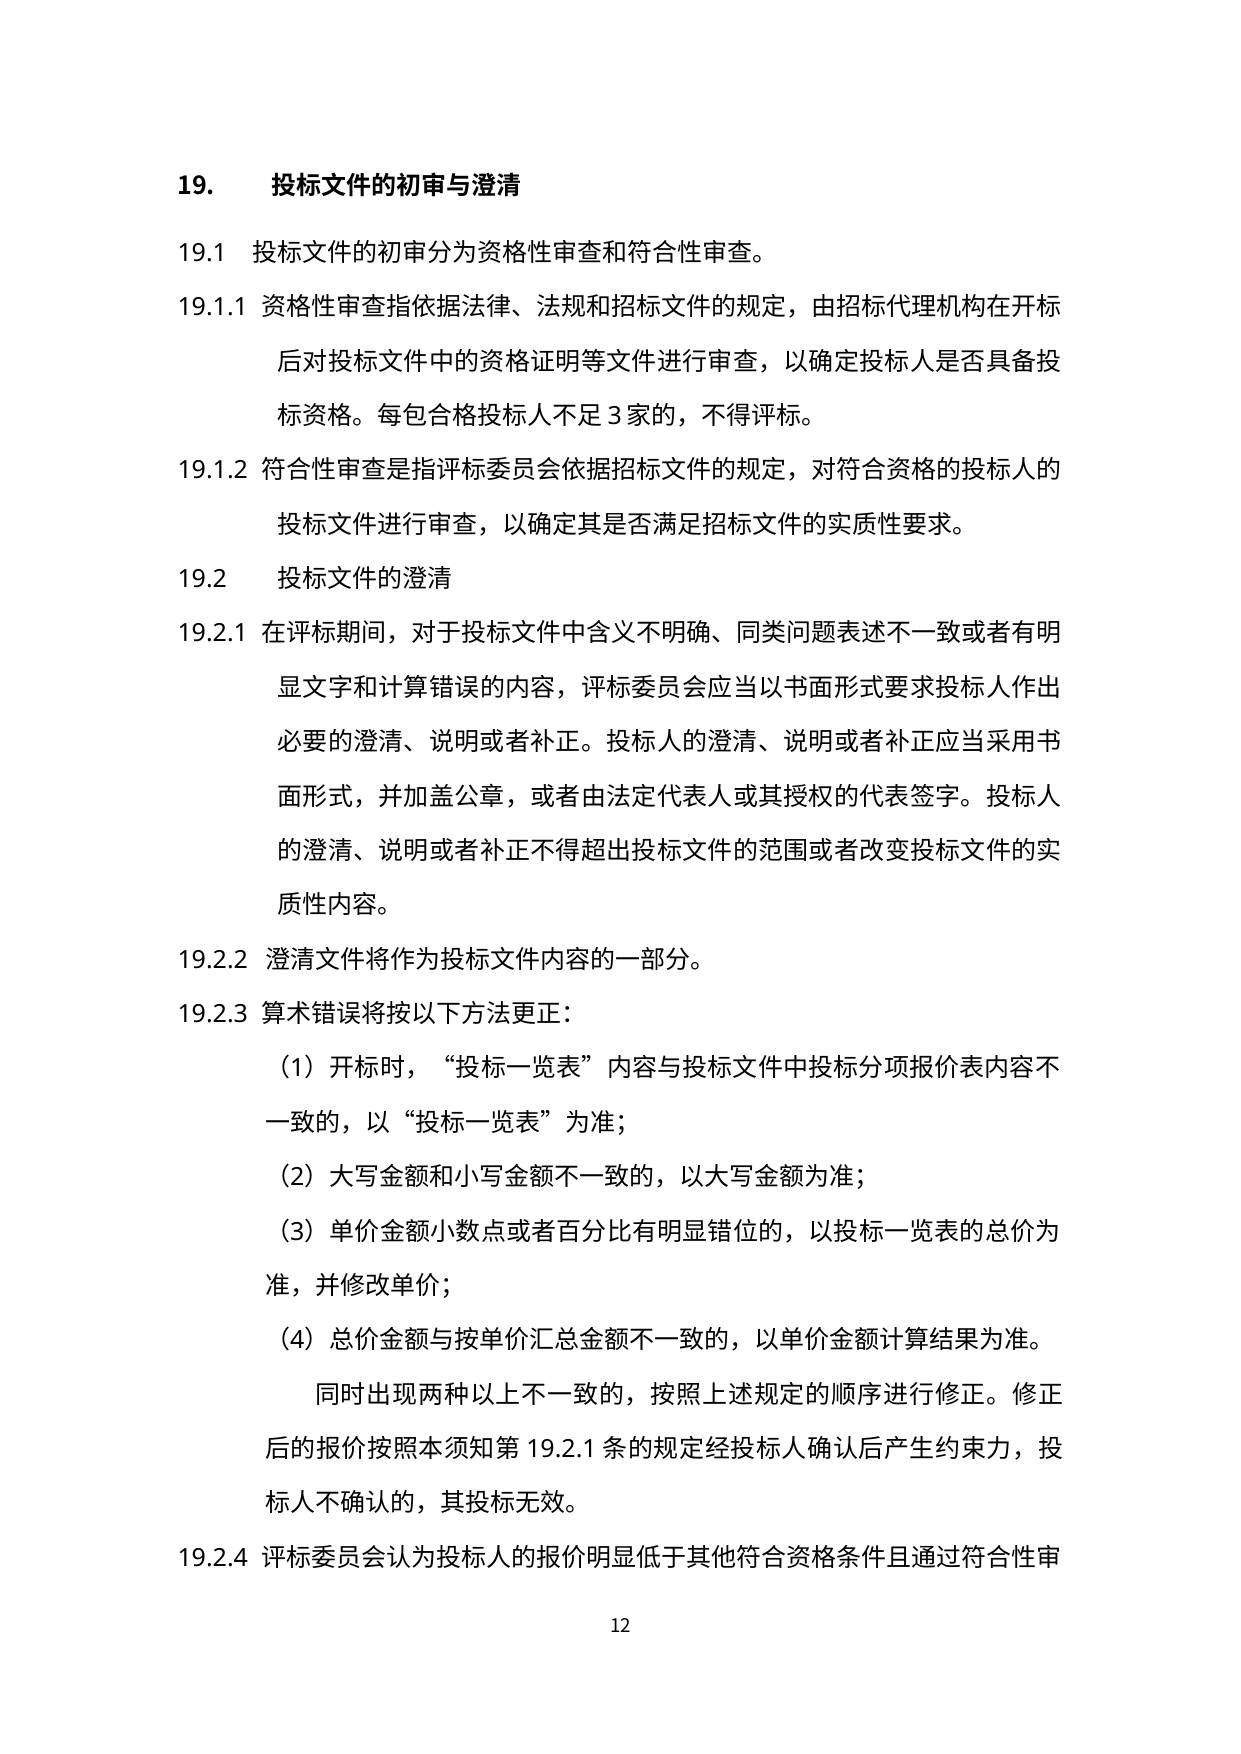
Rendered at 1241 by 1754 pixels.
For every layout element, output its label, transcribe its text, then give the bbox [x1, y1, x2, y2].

text （3）单价金额小数点或者百分比有明显错位的，以投标一览表的总价为准，并修改单价； [265, 1211, 1063, 1302]
text 同时出现两种以上不一致的，按照上述规定的顺序进行修正。修正后的报价按照本须知第19.2.1条的规定经投标人确认后产生约束力，投标人不确认的，其投标无效。 [265, 1374, 1063, 1519]
text 19.1.1 资格性审查指依据法律、法规和招标文件的规定，由招标代理机构在开标后对投标文件中的资格证明等文件进行审查，以确定投标人是否具备投标资格。每包合格投标人不足3家的，不得评标。 [177, 287, 1063, 432]
text 19.2 投标文件的澄清 [177, 558, 1063, 595]
text 19.2.3 算术错误将按以下方法更正： [177, 993, 1063, 1030]
text 19.2.1 在评标期间，对于投标文件中含义不明确、同类问题表述不一致或者有明显文字和计算错误的内容，评标委员会应当以书面形式要求投标人作出必要的澄清、说明或者补正。投标人的澄清、说明或者补正应当采用书面形式，并加盖公章，或者由法定代表人或其授权的代表签字。投标人的澄清、说明或者补正不得超出投标文件的范围或者改变投标文件的实质性内容。 [177, 613, 1063, 921]
text 19.1.2 符合性审查是指评标委员会依据招标文件的规定，对符合资格的投标人的投标文件进行审查，以确定其是否满足招标文件的实质性要求。 [177, 450, 1063, 540]
list 澄清文件将作为投标文件内容的一部分。 [177, 939, 1063, 975]
text 19.1 投标文件的初审分为资格性审查和符合性审查。 [177, 232, 1063, 268]
text （1）开标时，“投标一览表”内容与投标文件中投标分项报价表内容不一致的，以“投标一览表”为准； [265, 1048, 1063, 1138]
subtitle 19. 投标文件的初审与澄清 [177, 165, 1063, 202]
text （2）大写金额和小写金额不一致的，以大写金额为准； [265, 1157, 1063, 1193]
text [177, 1537, 1063, 1573]
text （4）总价金额与按单价汇总金额不一致的，以单价金额计算结果为准。 [265, 1320, 1063, 1356]
